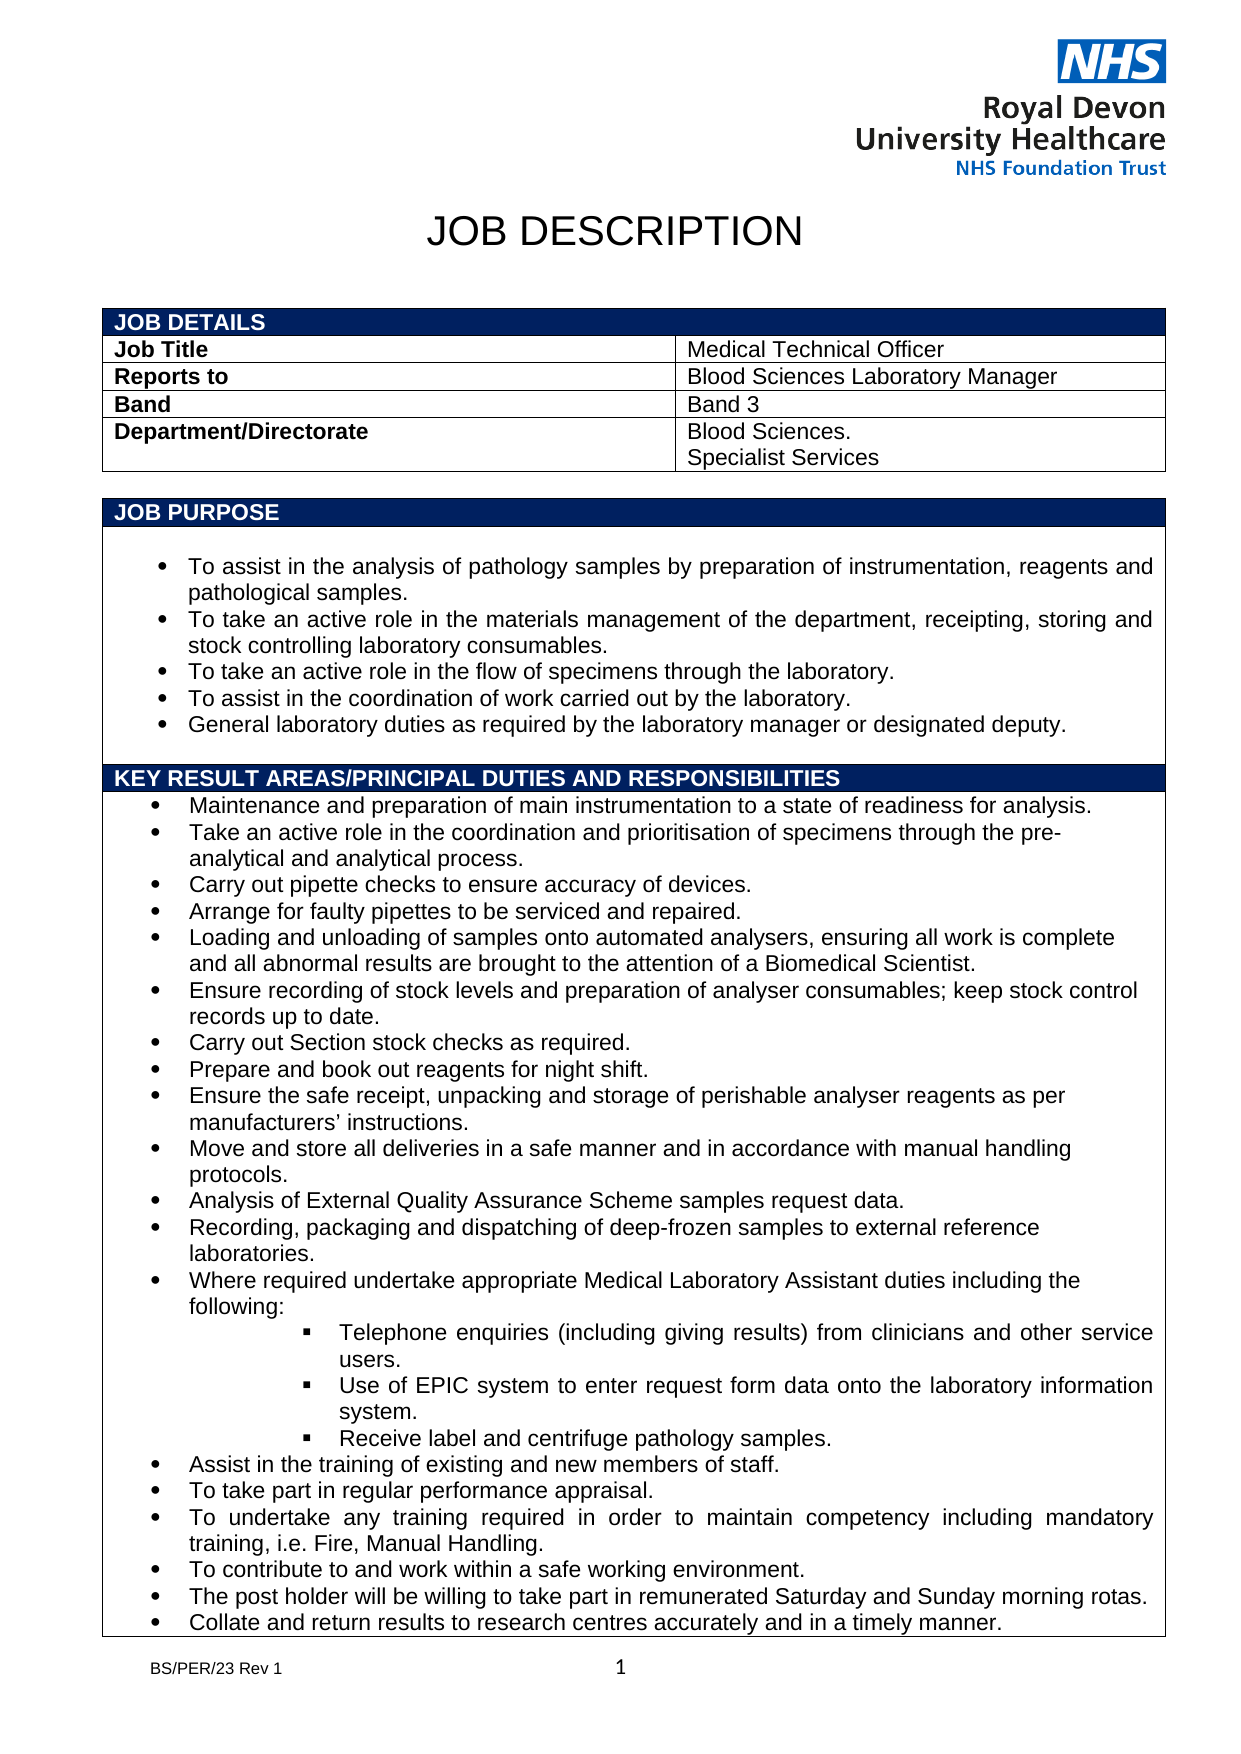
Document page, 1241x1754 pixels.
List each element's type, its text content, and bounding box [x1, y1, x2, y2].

table_cell KEY RESULT AREAS/PRINCIPAL DUTIES AND RESPONSIBILITIES [103, 765, 1165, 791]
table_header JOB DETAILS [103, 309, 1165, 335]
table_cell Band [103, 391, 675, 417]
table_cell Blood Sciences Laboratory Manager [676, 363, 1165, 389]
table_cell Reports to [103, 363, 675, 389]
table_cell Medical Technical Officer [676, 336, 1165, 362]
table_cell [103, 792, 1165, 1636]
table_header JOB PURPOSE [103, 499, 1165, 526]
table_cell To assist in the analysis of pathology samples by preparation of instrumentation, reagents and pathological samples. To take an active role in the materials management of the department, receipting, storing and stock controlling laboratory consumables. To take an active role in the flow of specimens through the laboratory. To assist in the coordination of work carried out by the laboratory. General laboratory duties as required by the laboratory manager or designated deputy. [103, 527, 1165, 764]
table_cell Blood Sciences. Specialist Services [676, 418, 1165, 471]
table_cell Department/Directorate [103, 418, 675, 471]
text JOB DESCRIPTION [91, 207, 1139, 255]
table_cell Job Title [103, 336, 675, 362]
table_cell Band 3 [676, 391, 1165, 417]
picture [837, 39, 1175, 180]
